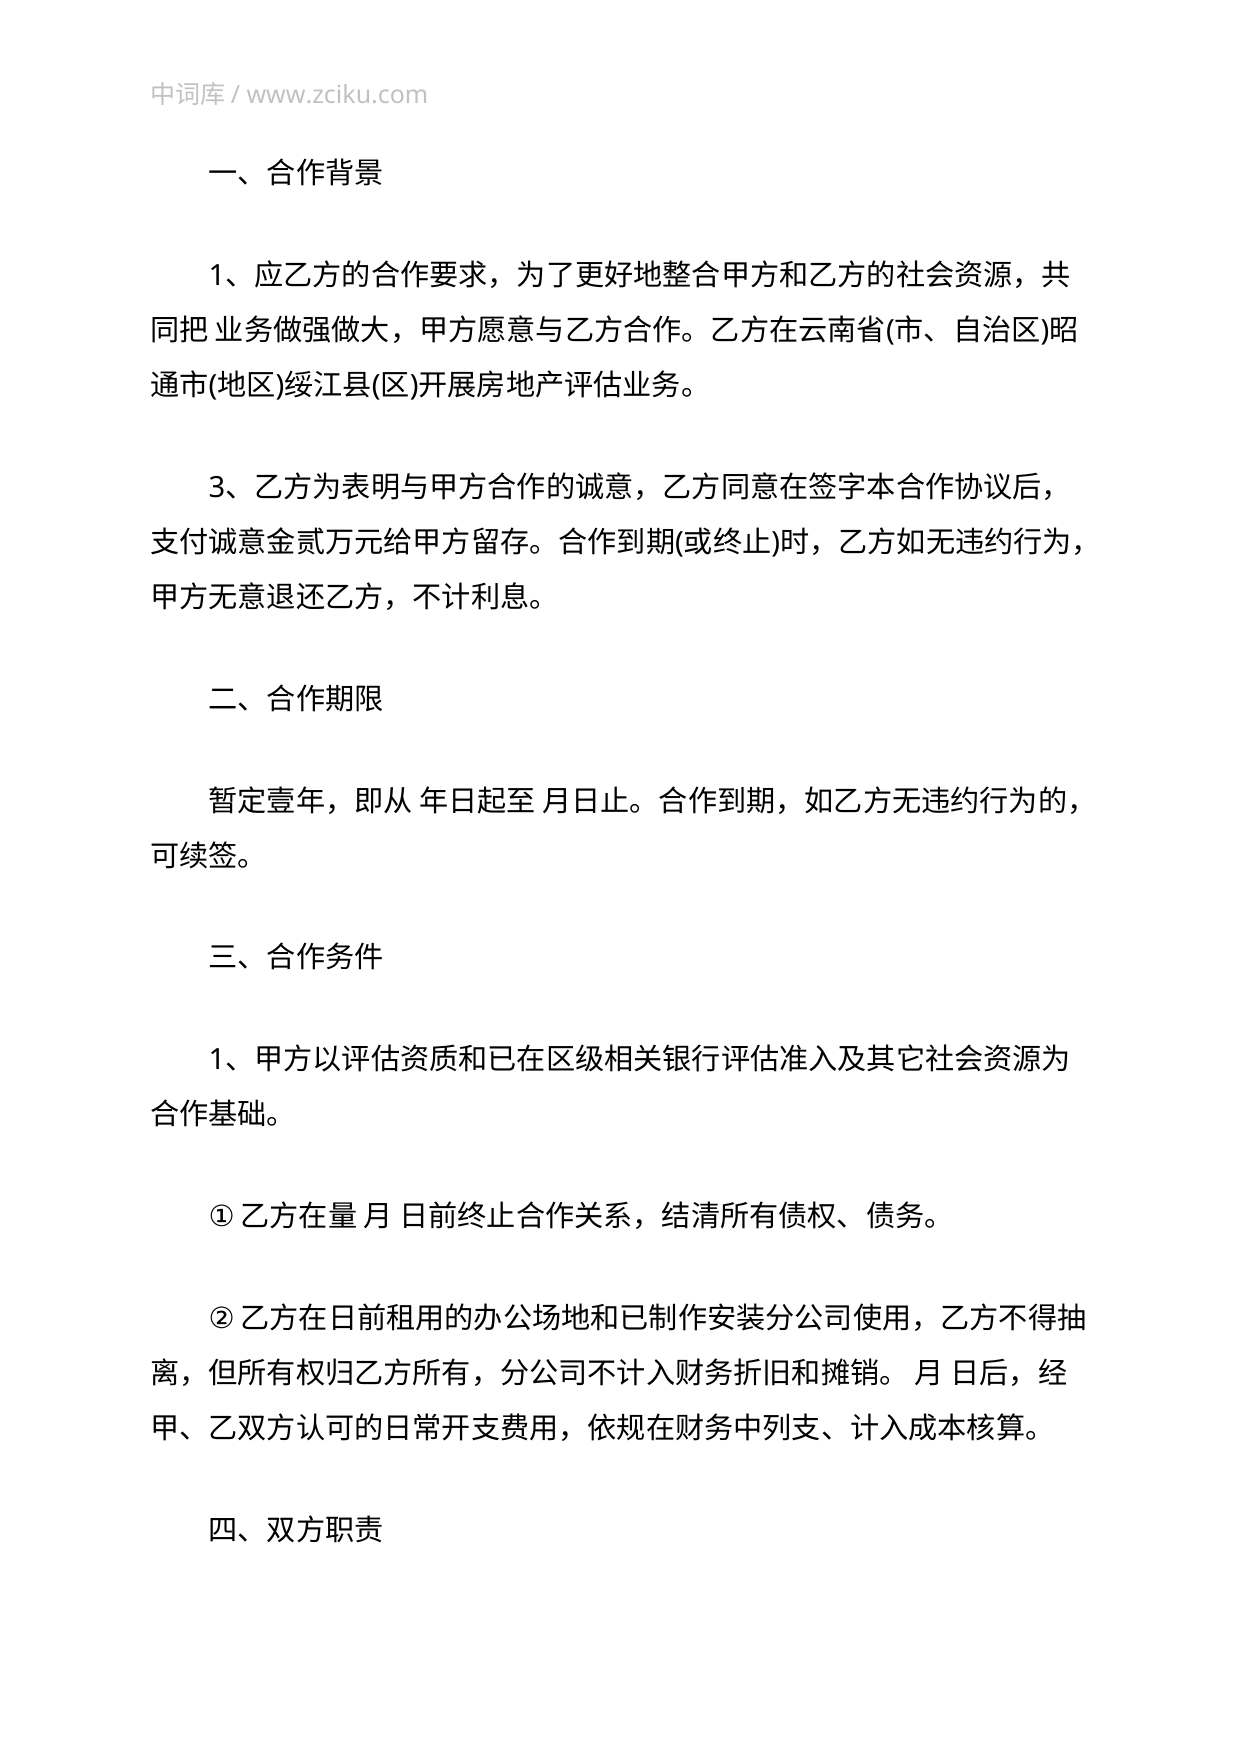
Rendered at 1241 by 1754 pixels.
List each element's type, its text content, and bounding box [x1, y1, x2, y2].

text 四、双方职责 [150, 1506, 1090, 1548]
text 三、合作务件 [150, 934, 1090, 976]
text 暂定壹年，即从 年日起至 月日止。合作到期，如乙方无违约行为的，可续签。 [150, 777, 1090, 874]
text 一、合作背景 [150, 150, 1090, 192]
text 1、应乙方的合作要求，为了更好地整合甲方和乙方的社会资源，共同把 业务做强做大，甲方愿意与乙方合作。乙方在云南省(市、自治区)昭通市(地区)绥江县(区)开展房地产评估业务。 [150, 252, 1090, 404]
text ①乙方在量 月 日前终止合作关系，结清所有债权、债务。 [150, 1192, 1090, 1235]
text ②乙方在日前租用的办公场地和已制作安装分公司使用，乙方不得抽离，但所有权归乙方所有，分公司不计入财务折旧和摊销。 月 日后，经甲、乙双方认可的日常开支费用，依规在财务中列支、计入成本核算。 [150, 1294, 1090, 1447]
text 1、甲方以评估资质和已在区级相关银行评估准入及其它社会资源为合作基础。 [150, 1036, 1090, 1133]
text 二、合作期限 [150, 676, 1090, 718]
text 3、乙方为表明与甲方合作的诚意，乙方同意在签字本合作协议后， 支付诚意金贰万元给甲方留存。合作到期(或终止)时，乙方如无违约行为，甲方无意退还乙方，不计利息。 [150, 464, 1090, 616]
